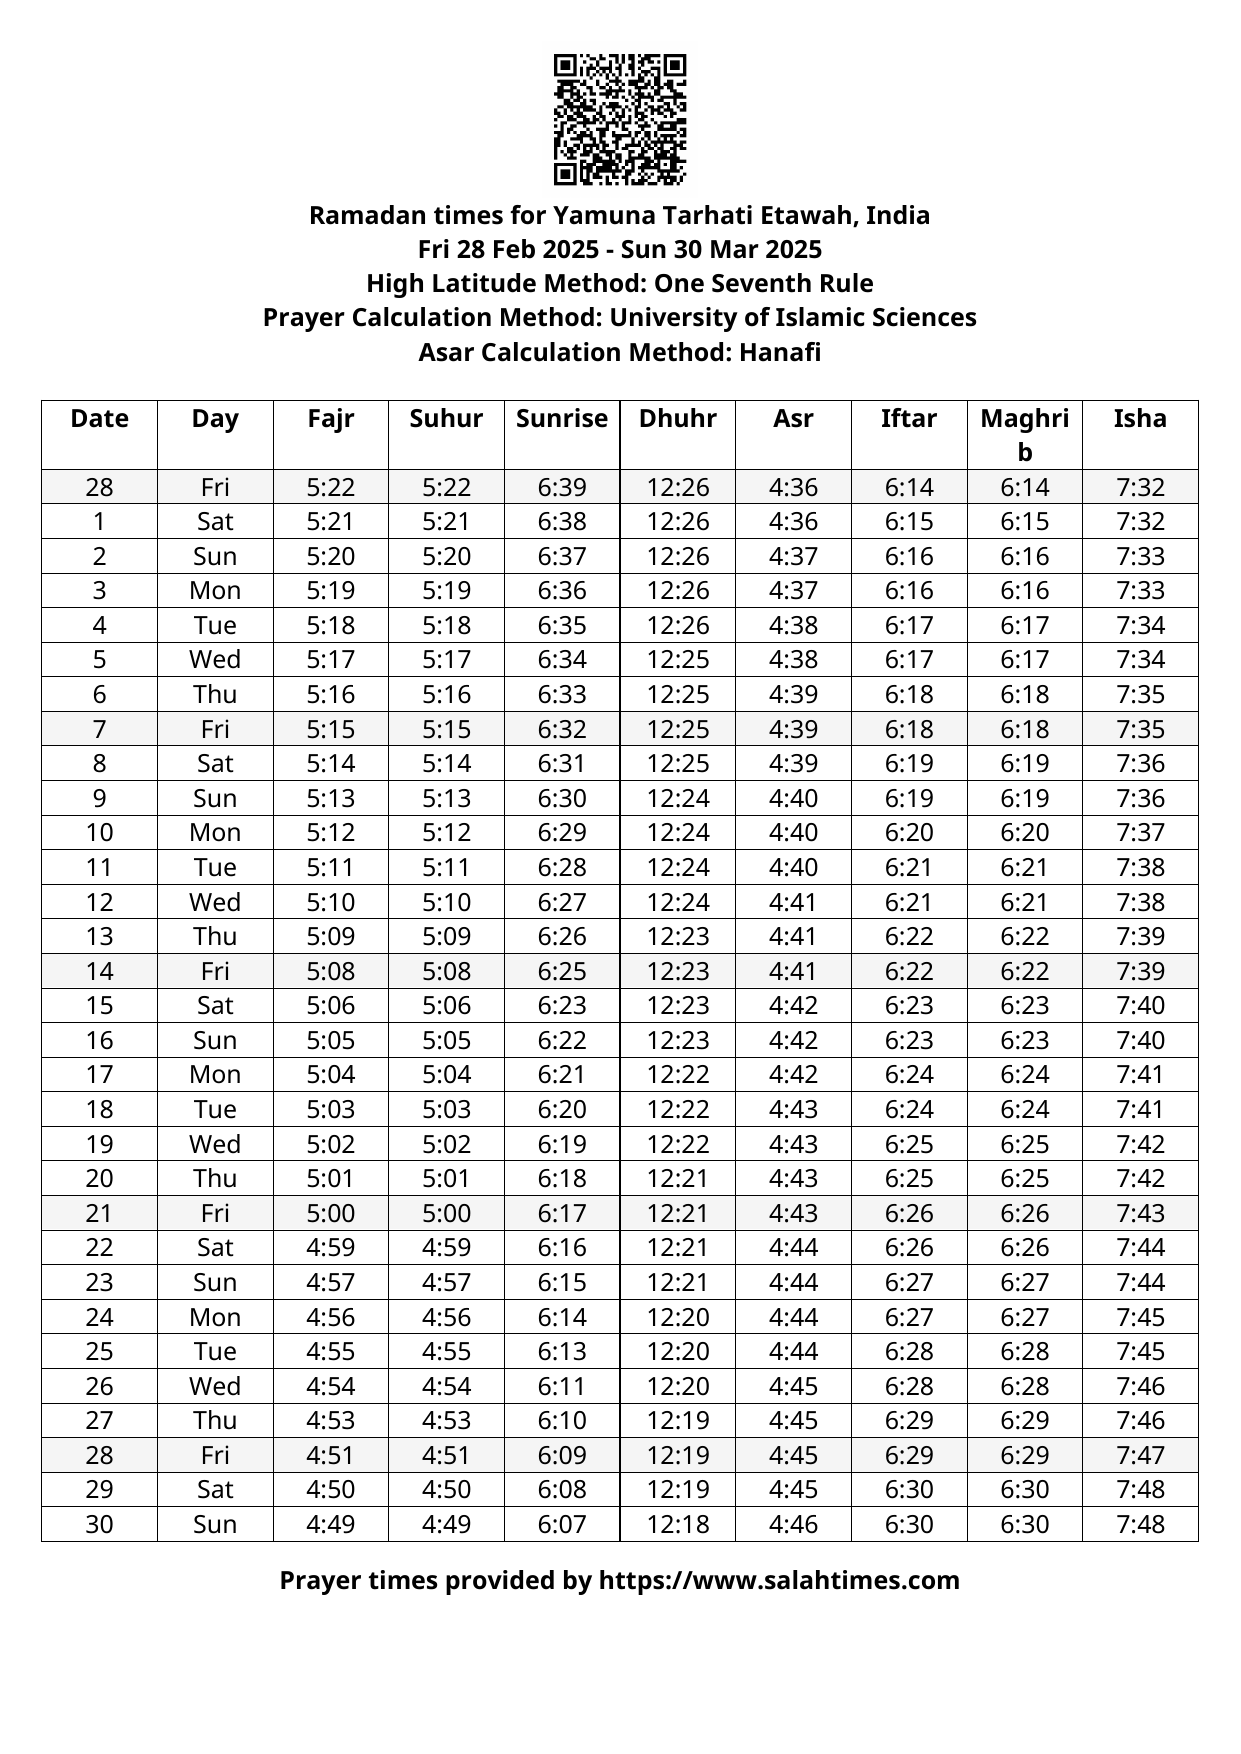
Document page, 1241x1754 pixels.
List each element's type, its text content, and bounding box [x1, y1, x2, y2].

table_cell 12:24 [621, 781, 735, 814]
table_cell 12:22 [621, 1058, 735, 1091]
table_cell 4:36 [736, 504, 851, 538]
table_cell 6:38 [505, 504, 619, 538]
table_cell 6:27 [505, 885, 619, 918]
table_cell 7:32 [1083, 504, 1198, 538]
table_cell 10 [42, 816, 157, 849]
table_cell 4:42 [736, 1023, 851, 1057]
table_cell 5:10 [274, 885, 388, 918]
table_cell 6:27 [968, 1300, 1082, 1333]
table_cell 7:46 [1083, 1369, 1198, 1402]
table_cell Sun [158, 1023, 273, 1057]
table_cell 4:45 [736, 1404, 851, 1437]
table_cell 6:17 [852, 608, 967, 642]
table_cell 4:46 [736, 1507, 851, 1541]
table_cell 4:59 [274, 1231, 388, 1264]
table_cell 4:41 [736, 954, 851, 987]
table_cell 7:38 [1083, 850, 1198, 884]
table_cell 5:04 [274, 1058, 388, 1091]
table_cell 5:11 [389, 850, 504, 884]
table_cell 4:39 [736, 712, 851, 745]
table_cell 5:14 [389, 746, 504, 780]
table_cell Sun [158, 539, 273, 572]
table_cell 6:26 [852, 1231, 967, 1264]
table_cell 12:22 [621, 1127, 735, 1160]
table_cell 5:16 [274, 677, 388, 711]
table_cell Thu [158, 677, 273, 711]
table_cell Mon [158, 816, 273, 849]
table_cell 6:28 [968, 1334, 1082, 1368]
table_cell 6:16 [505, 1231, 619, 1264]
text Prayer times provided by https://www.salahtimes.com [42, 1563, 1198, 1597]
table_cell 7:45 [1083, 1334, 1198, 1368]
table_cell 6:13 [505, 1334, 619, 1368]
table_cell 6:23 [968, 1023, 1082, 1057]
table_cell 6:15 [852, 504, 967, 538]
table_cell 7:33 [1083, 539, 1198, 572]
table_cell 12:20 [621, 1369, 735, 1402]
table_cell 7:40 [1083, 1023, 1198, 1057]
table_cell 12:19 [621, 1473, 735, 1506]
table_header Isha [1083, 401, 1198, 469]
table_cell 6:30 [968, 1473, 1082, 1506]
table_cell 6:27 [852, 1265, 967, 1299]
table_cell 6:24 [968, 1092, 1082, 1126]
table_cell 6:23 [852, 989, 967, 1022]
table_cell 6:19 [852, 781, 967, 814]
table_cell 6:22 [852, 954, 967, 987]
table_cell 12:26 [621, 539, 735, 572]
table_cell 6:30 [968, 1507, 1082, 1541]
table_cell 12:21 [621, 1231, 735, 1264]
table_cell 13 [42, 919, 157, 953]
table_cell 5 [42, 643, 157, 676]
table_cell 7:34 [1083, 608, 1198, 642]
table_cell 6:18 [852, 677, 967, 711]
table_cell 7:43 [1083, 1196, 1198, 1229]
table_header Iftar [852, 401, 967, 469]
table_cell 18 [42, 1092, 157, 1126]
table_cell 7:42 [1083, 1127, 1198, 1160]
table_cell 7:48 [1083, 1507, 1198, 1541]
table_cell 6:35 [505, 608, 619, 642]
table_cell 6:11 [505, 1369, 619, 1402]
table_cell 2 [42, 539, 157, 572]
table_cell 12:19 [621, 1438, 735, 1472]
table_cell 5:22 [274, 470, 388, 503]
table_cell 4:55 [389, 1334, 504, 1368]
table_cell 6:14 [505, 1300, 619, 1333]
table_cell 24 [42, 1300, 157, 1333]
table_cell 7:33 [1083, 574, 1198, 607]
table_cell 12:25 [621, 712, 735, 745]
table_cell 6:31 [505, 746, 619, 780]
table_cell 4:51 [274, 1438, 388, 1472]
table_cell 5:19 [389, 574, 504, 607]
table_cell 22 [42, 1231, 157, 1264]
table_cell 12:24 [621, 850, 735, 884]
table_cell 6:39 [505, 470, 619, 503]
table_cell 6:26 [852, 1196, 967, 1229]
table_cell 5:03 [389, 1092, 504, 1126]
table_cell 6:29 [852, 1438, 967, 1472]
table_cell 6:19 [505, 1127, 619, 1160]
table_cell 7:42 [1083, 1161, 1198, 1195]
table_cell 6:30 [852, 1473, 967, 1506]
table_cell 5:14 [274, 746, 388, 780]
table_cell 4:54 [389, 1369, 504, 1402]
table_cell 6:22 [968, 954, 1082, 987]
table_cell 12:23 [621, 954, 735, 987]
table_cell 6:18 [968, 677, 1082, 711]
table_cell 4:56 [389, 1300, 504, 1333]
table_cell 6:25 [505, 954, 619, 987]
table_cell 12:18 [621, 1507, 735, 1541]
table_cell 6:26 [968, 1196, 1082, 1229]
table_cell Sat [158, 504, 273, 538]
table_cell 5:05 [389, 1023, 504, 1057]
table_cell 5:11 [274, 850, 388, 884]
table_cell 4:45 [736, 1438, 851, 1472]
table_cell 7:39 [1083, 954, 1198, 987]
table_cell 5:20 [274, 539, 388, 572]
table_cell 6:29 [968, 1438, 1082, 1472]
table_cell 6:09 [505, 1438, 619, 1472]
table_cell 19 [42, 1127, 157, 1160]
table_cell 12:24 [621, 816, 735, 849]
table_cell 4:37 [736, 539, 851, 572]
table_cell Thu [158, 919, 273, 953]
table_cell 4:38 [736, 608, 851, 642]
table_cell 30 [42, 1507, 157, 1541]
table_cell 29 [42, 1473, 157, 1506]
table_cell 6:22 [505, 1023, 619, 1057]
table_cell 6:17 [968, 608, 1082, 642]
table_cell 5:01 [389, 1161, 504, 1195]
table_cell 4:44 [736, 1265, 851, 1299]
table_cell 4:53 [389, 1404, 504, 1437]
table_cell 7:44 [1083, 1265, 1198, 1299]
text High Latitude Method: One Seventh Rule [42, 266, 1198, 300]
table_cell 4:51 [389, 1438, 504, 1472]
table_cell Sat [158, 1473, 273, 1506]
table_cell 6:25 [968, 1127, 1082, 1160]
table_cell 6:23 [852, 1023, 967, 1057]
table_cell 25 [42, 1334, 157, 1368]
table_header Fajr [274, 401, 388, 469]
table_cell 6:14 [852, 470, 967, 503]
table_cell 4:44 [736, 1300, 851, 1333]
table_cell 6:25 [852, 1127, 967, 1160]
text Ramadan times for Yamuna Tarhati Etawah, India [42, 198, 1198, 232]
table_cell 5:09 [389, 919, 504, 953]
table_cell 12:23 [621, 919, 735, 953]
table_cell 5:10 [389, 885, 504, 918]
table_cell 7:35 [1083, 677, 1198, 711]
table_cell 6:14 [968, 470, 1082, 503]
table_cell 4:40 [736, 816, 851, 849]
table_cell 12:25 [621, 677, 735, 711]
table_cell 5:17 [274, 643, 388, 676]
table_cell 12:20 [621, 1300, 735, 1333]
table_cell 4:49 [389, 1507, 504, 1541]
table_cell 5:19 [274, 574, 388, 607]
table_header Dhuhr [621, 401, 735, 469]
table_cell 14 [42, 954, 157, 987]
table_cell 4:43 [736, 1092, 851, 1126]
table_cell 6:26 [968, 1231, 1082, 1264]
table_cell 7:45 [1083, 1300, 1198, 1333]
table_cell 6:16 [968, 574, 1082, 607]
table_cell 6:28 [968, 1369, 1082, 1402]
table_cell 6:34 [505, 643, 619, 676]
table_cell 4:49 [274, 1507, 388, 1541]
table_cell 4:40 [736, 850, 851, 884]
table_cell 6:22 [852, 919, 967, 953]
table_cell 4:54 [274, 1369, 388, 1402]
table_cell 5:18 [274, 608, 388, 642]
table_cell 6:23 [968, 989, 1082, 1022]
table_cell 6:29 [505, 816, 619, 849]
table_cell 6:28 [852, 1334, 967, 1368]
table_cell 5:05 [274, 1023, 388, 1057]
table_cell 6:17 [505, 1196, 619, 1229]
table_cell 6:16 [852, 539, 967, 572]
table_cell 6:21 [852, 850, 967, 884]
table_cell 12:22 [621, 1092, 735, 1126]
table_cell Sun [158, 1265, 273, 1299]
table_cell 5:03 [274, 1092, 388, 1126]
table_cell 6:19 [968, 781, 1082, 814]
table_cell Tue [158, 1334, 273, 1368]
table_cell 12:19 [621, 1404, 735, 1437]
text Asar Calculation Method: Hanafi [42, 334, 1198, 368]
table_cell 5:22 [389, 470, 504, 503]
table_cell 6:20 [968, 816, 1082, 849]
table_cell 6:24 [852, 1058, 967, 1091]
table_cell 26 [42, 1369, 157, 1402]
table_cell 4:37 [736, 574, 851, 607]
table_cell 12:20 [621, 1334, 735, 1368]
table_cell 4:36 [736, 470, 851, 503]
table_header Date [42, 401, 157, 469]
table_cell Fri [158, 954, 273, 987]
table_cell Wed [158, 643, 273, 676]
table_cell 4:57 [389, 1265, 504, 1299]
table_cell 7:41 [1083, 1058, 1198, 1091]
table_cell 6:22 [968, 919, 1082, 953]
table_cell 5:15 [389, 712, 504, 745]
table_header Sunrise [505, 401, 619, 469]
table_cell 3 [42, 574, 157, 607]
picture [542, 41, 699, 198]
table_cell 6:18 [505, 1161, 619, 1195]
table_cell 7:36 [1083, 746, 1198, 780]
table_cell 12:21 [621, 1161, 735, 1195]
table_cell 6:25 [852, 1161, 967, 1195]
table_cell 5:17 [389, 643, 504, 676]
table_cell Fri [158, 1438, 273, 1472]
table_cell 6:30 [505, 781, 619, 814]
table_cell 12:25 [621, 746, 735, 780]
table_cell 6:29 [968, 1404, 1082, 1437]
table_cell 12:21 [621, 1265, 735, 1299]
table_cell 4:44 [736, 1231, 851, 1264]
table_cell 5:00 [389, 1196, 504, 1229]
text Fri 28 Feb 2025 - Sun 30 Mar 2025 [42, 232, 1198, 266]
table_cell 12:21 [621, 1196, 735, 1229]
table_cell 12:23 [621, 989, 735, 1022]
table_cell 6:07 [505, 1507, 619, 1541]
table_cell 4 [42, 608, 157, 642]
table_cell 6:21 [852, 885, 967, 918]
table_cell 7 [42, 712, 157, 745]
table_cell 7:41 [1083, 1092, 1198, 1126]
table_cell 6:29 [852, 1404, 967, 1437]
table_cell Thu [158, 1161, 273, 1195]
table_cell Mon [158, 574, 273, 607]
table_cell 5:02 [274, 1127, 388, 1160]
table_cell 12:26 [621, 608, 735, 642]
table_cell 17 [42, 1058, 157, 1091]
table_cell 6:37 [505, 539, 619, 572]
table_cell 15 [42, 989, 157, 1022]
table_cell 6:19 [852, 746, 967, 780]
table_cell 6 [42, 677, 157, 711]
table_cell 6:33 [505, 677, 619, 711]
table_cell 5:20 [389, 539, 504, 572]
table_cell 6:36 [505, 574, 619, 607]
table_cell 4:53 [274, 1404, 388, 1437]
table_cell 6:27 [852, 1300, 967, 1333]
table_cell 6:24 [968, 1058, 1082, 1091]
table_cell 6:23 [505, 989, 619, 1022]
table_cell 4:40 [736, 781, 851, 814]
table_cell 6:20 [852, 816, 967, 849]
table_cell Sat [158, 746, 273, 780]
table_cell 5:15 [274, 712, 388, 745]
table_cell 4:55 [274, 1334, 388, 1368]
table_cell 11 [42, 850, 157, 884]
table_cell 5:12 [389, 816, 504, 849]
table_cell 4:43 [736, 1127, 851, 1160]
table_cell 12:26 [621, 574, 735, 607]
table_cell 4:39 [736, 677, 851, 711]
table_cell 8 [42, 746, 157, 780]
table_cell 6:19 [968, 746, 1082, 780]
table_cell 20 [42, 1161, 157, 1195]
table_cell 21 [42, 1196, 157, 1229]
table_cell 4:45 [736, 1369, 851, 1402]
table_cell 12:24 [621, 885, 735, 918]
table_cell 7:37 [1083, 816, 1198, 849]
table_cell 23 [42, 1265, 157, 1299]
table_cell 4:39 [736, 746, 851, 780]
table_cell 6:10 [505, 1404, 619, 1437]
table_cell 5:04 [389, 1058, 504, 1091]
table_cell 5:06 [274, 989, 388, 1022]
table_cell 6:28 [852, 1369, 967, 1402]
table_cell 4:42 [736, 1058, 851, 1091]
table_cell Fri [158, 470, 273, 503]
table_cell Mon [158, 1300, 273, 1333]
table_cell 4:41 [736, 885, 851, 918]
table_cell 5:01 [274, 1161, 388, 1195]
table_cell 6:17 [968, 643, 1082, 676]
table_cell 16 [42, 1023, 157, 1057]
table_header Maghrib [968, 401, 1082, 469]
table_cell 5:09 [274, 919, 388, 953]
table_cell 12:26 [621, 504, 735, 538]
table_cell 7:38 [1083, 885, 1198, 918]
table_cell 6:21 [968, 885, 1082, 918]
table_cell 6:17 [852, 643, 967, 676]
table_cell Tue [158, 850, 273, 884]
table_cell 7:36 [1083, 781, 1198, 814]
table_cell 5:18 [389, 608, 504, 642]
table_cell 6:25 [968, 1161, 1082, 1195]
table_cell 5:08 [274, 954, 388, 987]
table_cell 5:21 [389, 504, 504, 538]
table_cell 4:57 [274, 1265, 388, 1299]
table_cell 7:39 [1083, 919, 1198, 953]
table_header Asr [736, 401, 851, 469]
table_cell 7:32 [1083, 470, 1198, 503]
table_cell 4:38 [736, 643, 851, 676]
table_cell Thu [158, 1404, 273, 1437]
table_cell 1 [42, 504, 157, 538]
table_cell 27 [42, 1404, 157, 1437]
table_cell Sun [158, 1507, 273, 1541]
table_cell Mon [158, 1058, 273, 1091]
table_cell 6:08 [505, 1473, 619, 1506]
table_cell 6:16 [968, 539, 1082, 572]
table_cell 6:15 [505, 1265, 619, 1299]
table_cell 5:16 [389, 677, 504, 711]
table_cell 6:20 [505, 1092, 619, 1126]
table_cell 4:45 [736, 1473, 851, 1506]
table_cell 7:44 [1083, 1231, 1198, 1264]
table_cell 4:42 [736, 989, 851, 1022]
table_cell 7:47 [1083, 1438, 1198, 1472]
table_cell 5:08 [389, 954, 504, 987]
table_cell 6:21 [968, 850, 1082, 884]
table_cell 4:56 [274, 1300, 388, 1333]
table_cell Sat [158, 1231, 273, 1264]
table_cell 12:26 [621, 470, 735, 503]
table_cell 4:59 [389, 1231, 504, 1264]
table_cell 28 [42, 1438, 157, 1472]
table_cell Wed [158, 885, 273, 918]
table_cell 4:50 [274, 1473, 388, 1506]
table_cell Tue [158, 1092, 273, 1126]
table_cell 4:50 [389, 1473, 504, 1506]
table_cell 4:43 [736, 1161, 851, 1195]
table_cell Tue [158, 608, 273, 642]
table_cell 5:02 [389, 1127, 504, 1160]
table_cell Fri [158, 1196, 273, 1229]
table_header Day [158, 401, 273, 469]
table_cell Sat [158, 989, 273, 1022]
table_cell 5:00 [274, 1196, 388, 1229]
table_cell Sun [158, 781, 273, 814]
table_cell 6:27 [968, 1265, 1082, 1299]
table_cell 6:21 [505, 1058, 619, 1091]
table_cell 5:12 [274, 816, 388, 849]
table_cell 5:13 [274, 781, 388, 814]
table_cell 7:48 [1083, 1473, 1198, 1506]
table_cell 9 [42, 781, 157, 814]
table_cell 7:35 [1083, 712, 1198, 745]
table_cell 5:13 [389, 781, 504, 814]
table_cell 6:15 [968, 504, 1082, 538]
table_cell 7:46 [1083, 1404, 1198, 1437]
table_cell Wed [158, 1127, 273, 1160]
table_cell 28 [42, 470, 157, 503]
table_cell 5:21 [274, 504, 388, 538]
table_cell 5:06 [389, 989, 504, 1022]
table_cell 6:30 [852, 1507, 967, 1541]
table_header Suhur [389, 401, 504, 469]
table_cell 4:44 [736, 1334, 851, 1368]
table_cell 12 [42, 885, 157, 918]
table_cell 6:18 [968, 712, 1082, 745]
table_cell 6:26 [505, 919, 619, 953]
table_cell 6:24 [852, 1092, 967, 1126]
table_cell Wed [158, 1369, 273, 1402]
text Prayer Calculation Method: University of Islamic Sciences [42, 300, 1198, 334]
table_cell Fri [158, 712, 273, 745]
table_cell 7:40 [1083, 989, 1198, 1022]
table_cell 6:32 [505, 712, 619, 745]
table_cell 6:28 [505, 850, 619, 884]
table_cell 12:23 [621, 1023, 735, 1057]
table_cell 7:34 [1083, 643, 1198, 676]
table_cell 12:25 [621, 643, 735, 676]
table_cell 6:16 [852, 574, 967, 607]
table_cell 4:43 [736, 1196, 851, 1229]
table_cell 6:18 [852, 712, 967, 745]
table_cell 4:41 [736, 919, 851, 953]
